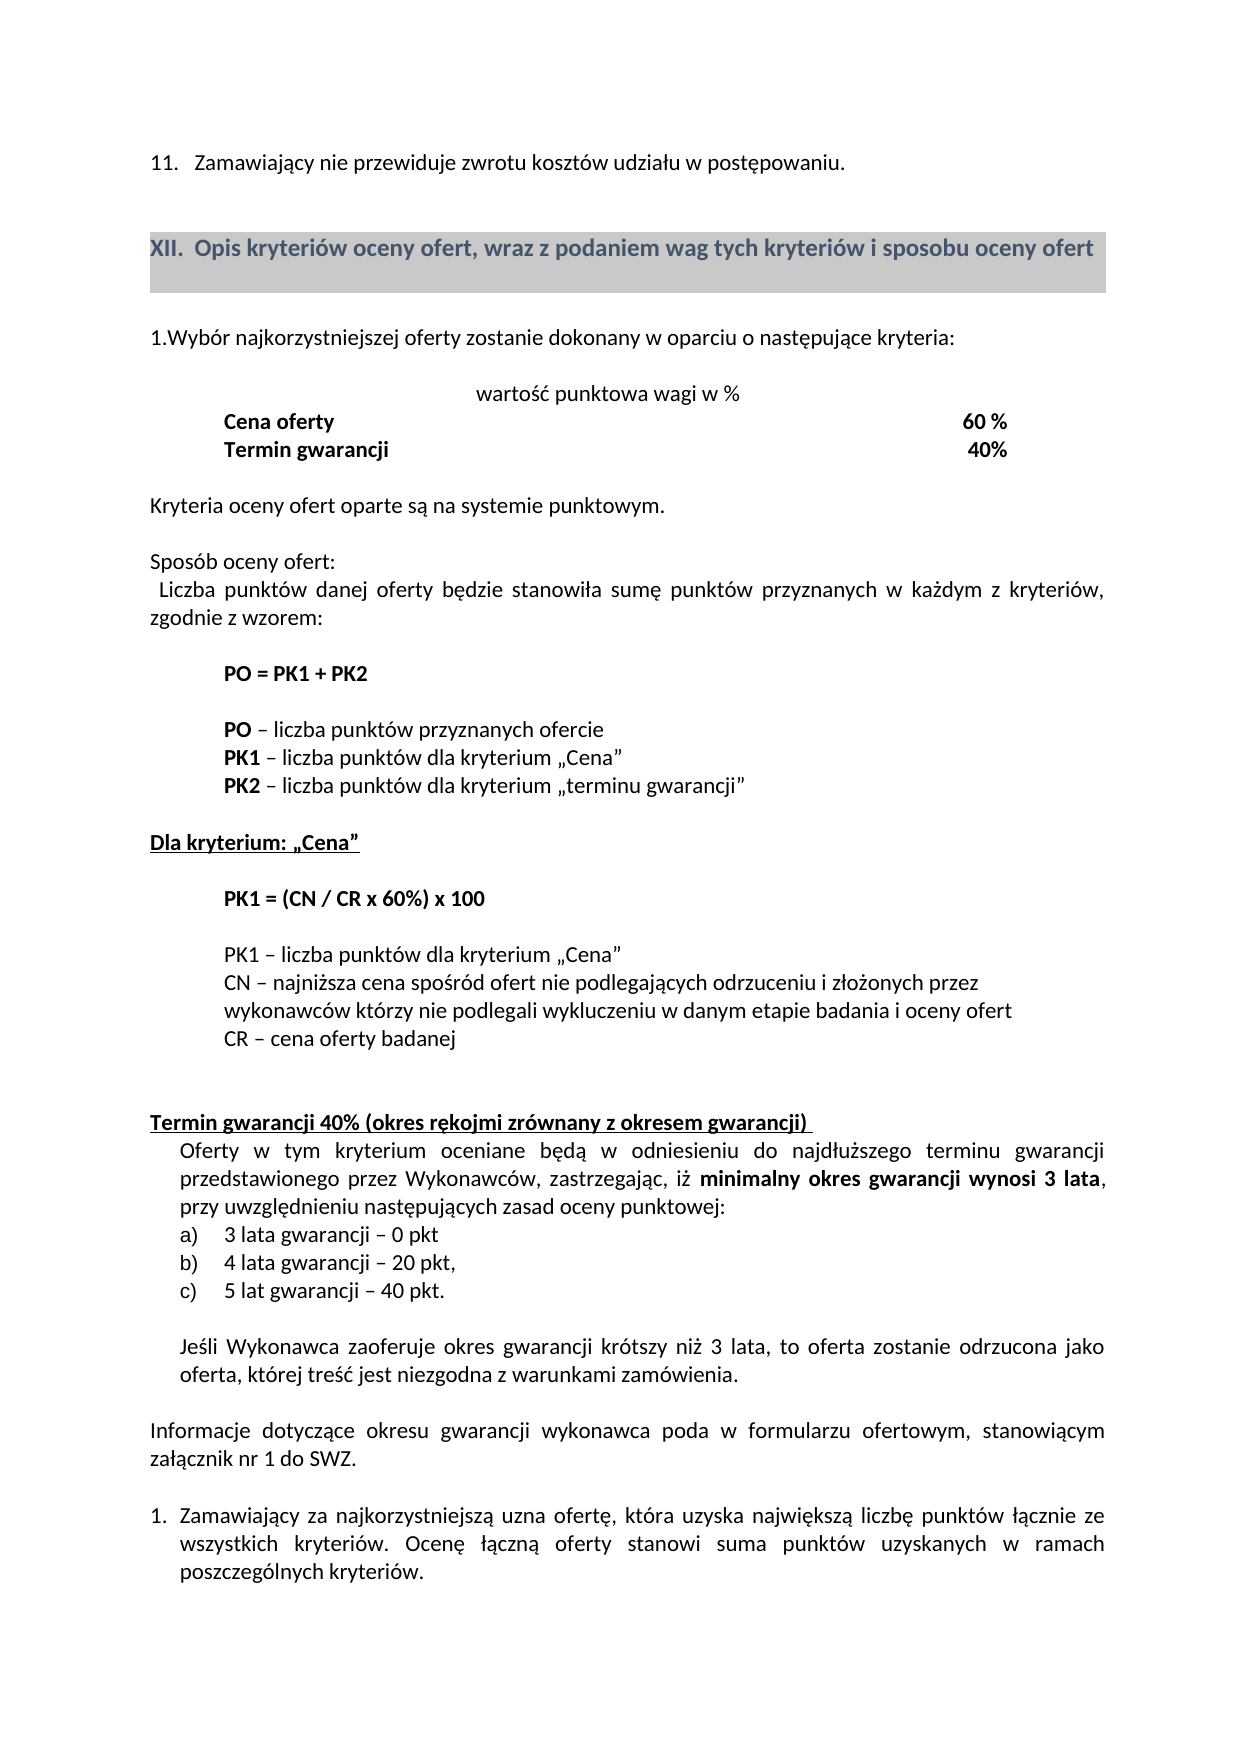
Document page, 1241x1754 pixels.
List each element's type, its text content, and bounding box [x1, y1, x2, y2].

list 4 lata gwarancji – 20 pkt, [179, 1248, 1106, 1276]
text CR – cena oferty badanej [224, 1024, 1106, 1052]
text PK1 = (CN / CR x 60%) x 100 [224, 884, 1106, 912]
text Sposób oceny ofert: [150, 547, 1106, 575]
text CN – najniższa cena spośród ofert nie podlegających odrzuceniu i złożonych przez wykonawców którzy nie podlegali wykluczeniu w danym etapie badania i oceny ofert [224, 968, 1106, 1024]
text Informacje dotyczące okresu gwarancji wykonawca poda w formularzu ofertowym, stanowiącym załącznik nr 1 do SWZ. [150, 1416, 1106, 1472]
text PO – liczba punktów przyznanych ofercie [224, 716, 1106, 743]
text Cena oferty 60 % [224, 407, 1106, 435]
list Opis kryteriów oceny ofert, wraz z podaniem wag tych kryteriów i sposobu oceny ofert [150, 232, 1106, 262]
text Kryteria oceny ofert oparte są na systemie punktowym. [150, 491, 1106, 519]
text Jeśli Wykonawca zaoferuje okres gwarancji krótszy niż 3 lata, to oferta zostanie odrzucona jako oferta, której treść jest niezgodna z warunkami zamówienia. [179, 1332, 1106, 1388]
list Zamawiający nie przewiduje zwrotu kosztów udziału w postępowaniu. [150, 148, 1106, 176]
text PK1 – liczba punktów dla kryterium „Cena” [224, 743, 1106, 772]
text Liczba punktów danej oferty będzie stanowiła sumę punktów przyznanych w każdym z kryteriów, zgodnie z wzorem: [150, 575, 1106, 631]
text Termin gwarancji 40% (okres rękojmi zrównany z okresem gwarancji) [150, 1108, 1106, 1136]
text PK2 – liczba punktów dla kryterium „terminu gwarancji” [224, 772, 1106, 799]
text Dla kryterium: „Cena” [150, 828, 1106, 856]
list 5 lat gwarancji – 40 pkt. [179, 1276, 1106, 1304]
text PO = PK1 + PK2 [224, 659, 1106, 687]
list Zamawiający za najkorzystniejszą uzna ofertę, która uzyska największą liczbę punktów łącznie ze wszystkich kryteriów. Ocenę łączną oferty stanowi suma punktów uzyskanych w ramach poszczególnych kryteriów. [150, 1501, 1106, 1585]
list 3 lata gwarancji – 0 pkt [179, 1220, 1106, 1248]
text 1.Wybór najkorzystniejszej oferty zostanie dokonany w oparciu o następujące kryteria: [150, 323, 1106, 351]
text Oferty w tym kryterium oceniane będą w odniesieniu do najdłuższego terminu gwarancji przedstawionego przez Wykonawców, zastrzegając, iż minimalny okres gwarancji wynosi 3 lata, przy uwzględnieniu następujących zasad oceny punktowej: [179, 1136, 1106, 1220]
text Termin gwarancji 40% [224, 435, 1106, 463]
text PK1 – liczba punktów dla kryterium „Cena” [224, 940, 1106, 968]
text wartość punktowa wagi w % [371, 379, 1106, 407]
